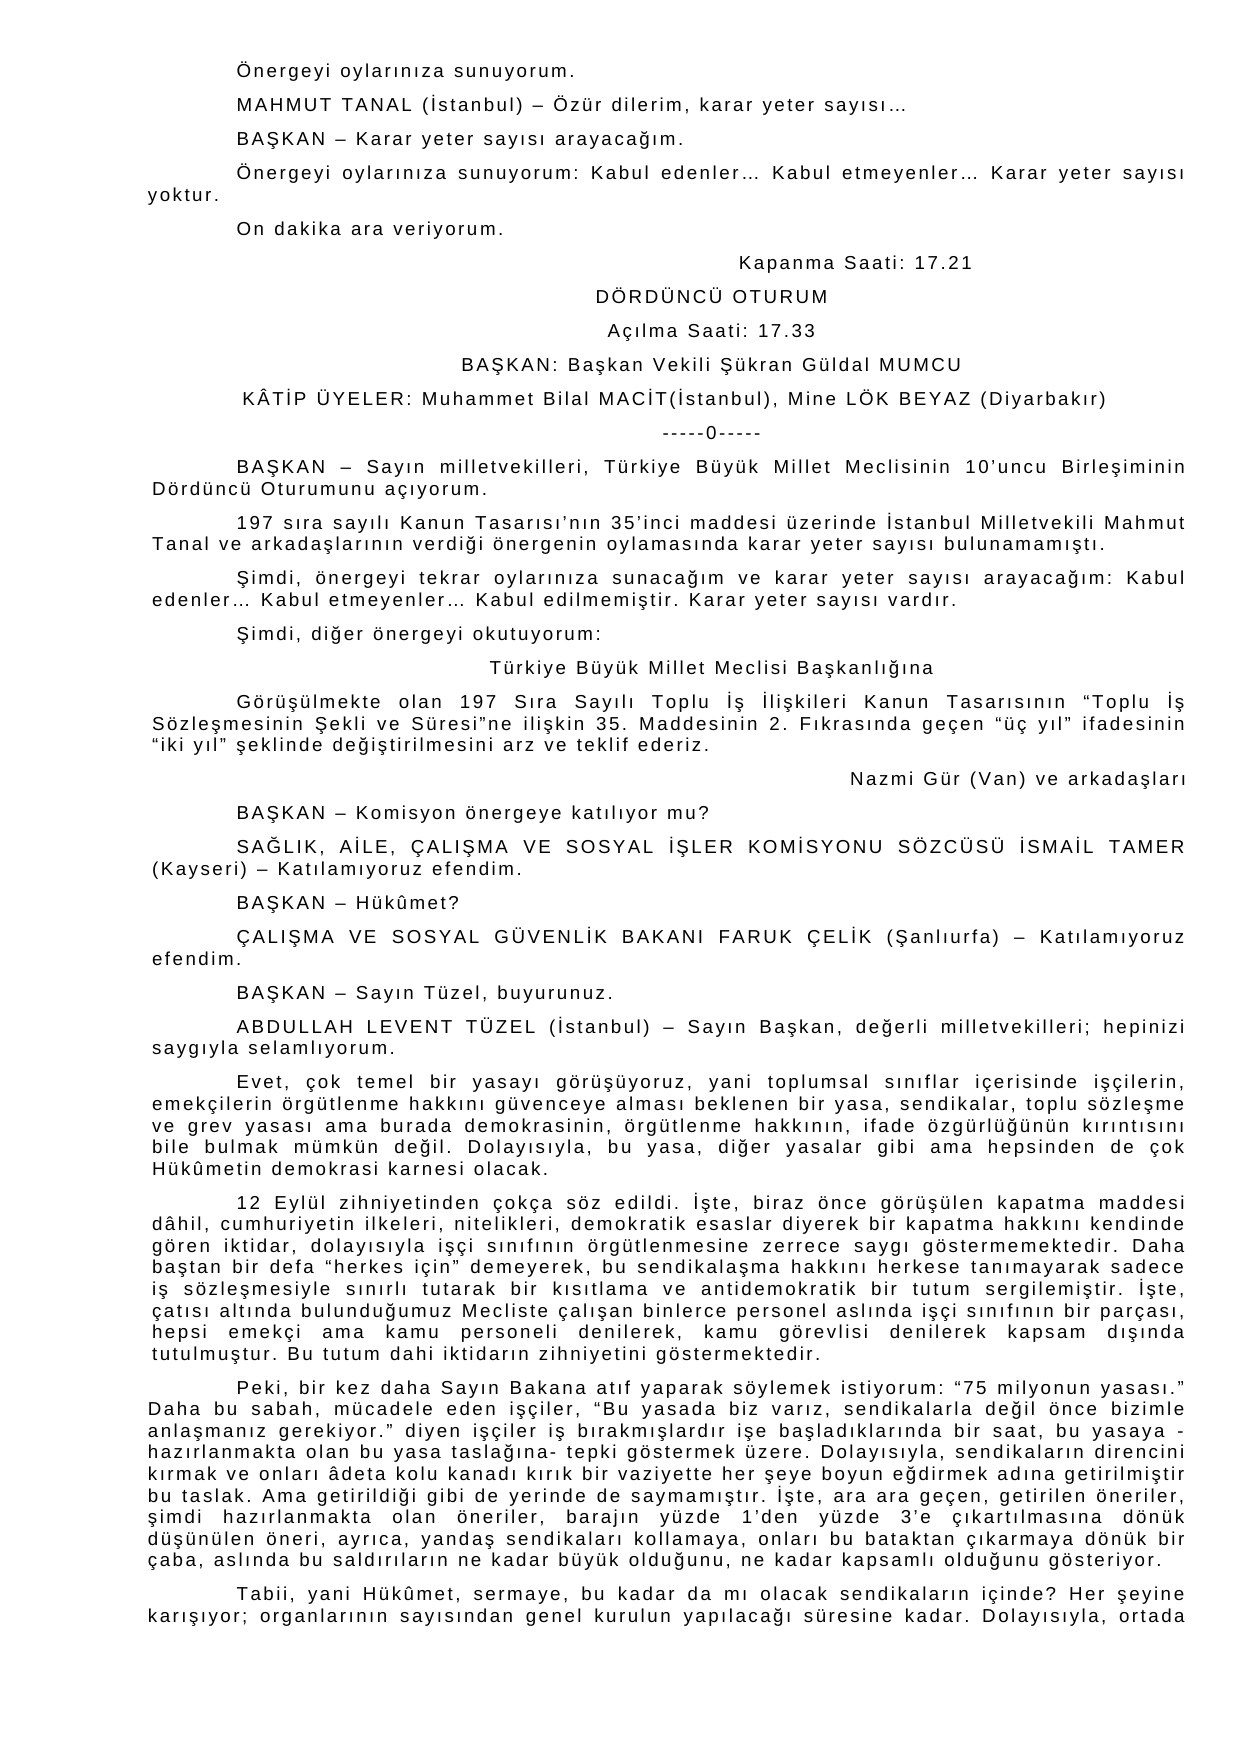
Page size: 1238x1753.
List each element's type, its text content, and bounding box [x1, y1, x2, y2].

text Şimdi, önergeyi tekrar oylarınıza sunacağım ve karar yeter sayısı arayacağım: Kabul edenler… Kabul etmeyenler… Kabul edilmemiştir. Karar yeter sayısı vardır. [152, 567, 1186, 610]
text Türkiye Büyük Millet Meclisi Başkanlığına [152, 657, 1186, 678]
text BAŞKAN – Hükûmet? [152, 892, 1186, 913]
text ABDULLAH LEVENT TÜZEL (İstanbul) – Sayın Başkan, değerli milletvekilleri; hepinizi saygıyla selamlıyorum. [152, 1016, 1186, 1059]
text BAŞKAN: Başkan Vekili Şükran Güldal MUMCU [152, 354, 1186, 375]
text Önergeyi oylarınıza sunuyorum: Kabul edenler… Kabul etmeyenler… Karar yeter sayısı yoktur. [148, 162, 1186, 205]
text Önergeyi oylarınıza sunuyorum. [148, 60, 1186, 81]
text Kapanma Saati: 17.21 [148, 252, 1186, 273]
text ÇALIŞMA VE SOSYAL GÜVENLİK BAKANI FARUK ÇELİK (Şanlıurfa) – Katılamıyoruz efendim. [152, 926, 1186, 969]
text Peki, bir kez daha Sayın Bakana atıf yaparak söylemek istiyorum: “75 milyonun yasası.” Daha bu sabah, mücadele eden işçiler, “Bu yasada biz varız, sendikalarla değil önce bizimle anlaşmanız gerekiyor.” diyen işçiler iş bırakmışlardır işe başladıklarında bir saat, bu yasaya -hazırlanmakta olan bu yasa taslağına- tepki göstermek üzere. Dolayısıyla, sendikaların direncini kırmak ve onları âdeta kolu kanadı kırık bir vaziyette her şeye boyun eğdirmek adına getirilmiştir bu taslak. Ama getirildiği gibi de yerinde de saymamıştır. İşte, ara ara geçen, getirilen öneriler, şimdi hazırlanmakta olan öneriler, barajın yüzde 1’den yüzde 3’e çıkartılmasına dönük düşünülen öneri, ayrıca, yandaş sendikaları kollamaya, onları bu bataktan çıkarmaya dönük bir çaba, aslında bu saldırıların ne kadar büyük olduğunu, ne kadar kapsamlı olduğunu gösteriyor. [148, 1377, 1186, 1571]
text Açılma Saati: 17.33 [152, 320, 1186, 341]
text 12 Eylül zihniyetinden çokça söz edildi. İşte, biraz önce görüşülen kapatma maddesi dâhil, cumhuriyetin ilkeleri, nitelikleri, demokratik esaslar diyerek bir kapatma hakkını kendinde gören iktidar, dolayısıyla işçi sınıfının örgütlenmesine zerrece saygı göstermemektedir. Daha baştan bir defa “herkes için” demeyerek, bu sendikalaşma hakkını herkese tanımayarak sadece iş sözleşmesiyle sınırlı tutarak bir kısıtlama ve antidemokratik bir tutum sergilemiştir. İşte, çatısı altında bulunduğumuz Mecliste çalışan binlerce personel aslında işçi sınıfının bir parçası, hepsi emekçi ama kamu personeli denilerek, kamu görevlisi denilerek kapsam dışında tutulmuştur. Bu tutum dahi iktidarın zihniyetini göstermektedir. [152, 1192, 1186, 1364]
text SAĞLIK, AİLE, ÇALIŞMA VE SOSYAL İŞLER KOMİSYONU SÖZCÜSÜ İSMAİL TAMER (Kayseri) – Katılamıyoruz efendim. [152, 836, 1186, 879]
text DÖRDÜNCÜ OTURUM [152, 286, 1186, 307]
text KÂTİP ÜYELER: Muhammet Bilal MACİT(İstanbul), Mine LÖK BEYAZ (Diyarbakır) [152, 388, 1186, 409]
text BAŞKAN – Sayın Tüzel, buyurunuz. [152, 982, 1186, 1003]
text 197 sıra sayılı Kanun Tasarısı’nın 35’inci maddesi üzerinde İstanbul Milletvekili Mahmut Tanal ve arkadaşlarının verdiği önergenin oylamasında karar yeter sayısı bulunamamıştı. [152, 512, 1186, 555]
text BAŞKAN – Karar yeter sayısı arayacağım. [148, 128, 1186, 149]
text -----0----- [152, 422, 1186, 443]
text Nazmi Gür (Van) ve arkadaşları [152, 768, 1186, 790]
text BAŞKAN – Sayın milletvekilleri, Türkiye Büyük Millet Meclisinin 10’uncu Birleşiminin Dördüncü Oturumunu açıyorum. [152, 456, 1186, 499]
text Görüşülmekte olan 197 Sıra Sayılı Toplu İş İlişkileri Kanun Tasarısının “Toplu İş Sözleşmesinin Şekli ve Süresi”ne ilişkin 35. Maddesinin 2. Fıkrasında geçen “üç yıl” ifadesinin “iki yıl” şeklinde değiştirilmesini arz ve teklif ederiz. [152, 691, 1186, 756]
text MAHMUT TANAL (İstanbul) – Özür dilerim, karar yeter sayısı… [148, 94, 1186, 115]
text Şimdi, diğer önergeyi okutuyorum: [152, 623, 1186, 644]
text BAŞKAN – Komisyon önergeye katılıyor mu? [152, 802, 1186, 824]
text Evet, çok temel bir yasayı görüşüyoruz, yani toplumsal sınıflar içerisinde işçilerin, emekçilerin örgütlenme hakkını güvenceye alması beklenen bir yasa, sendikalar, toplu sözleşme ve grev yasası ama burada demokrasinin, örgütlenme hakkının, ifade özgürlüğünün kırıntısını bile bulmak mümkün değil. Dolayısıyla, bu yasa, diğer yasalar gibi ama hepsinden de çok Hükûmetin demokrasi karnesi olacak. [152, 1071, 1186, 1179]
text On dakika ara veriyorum. [148, 217, 1186, 239]
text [148, 1583, 1186, 1626]
